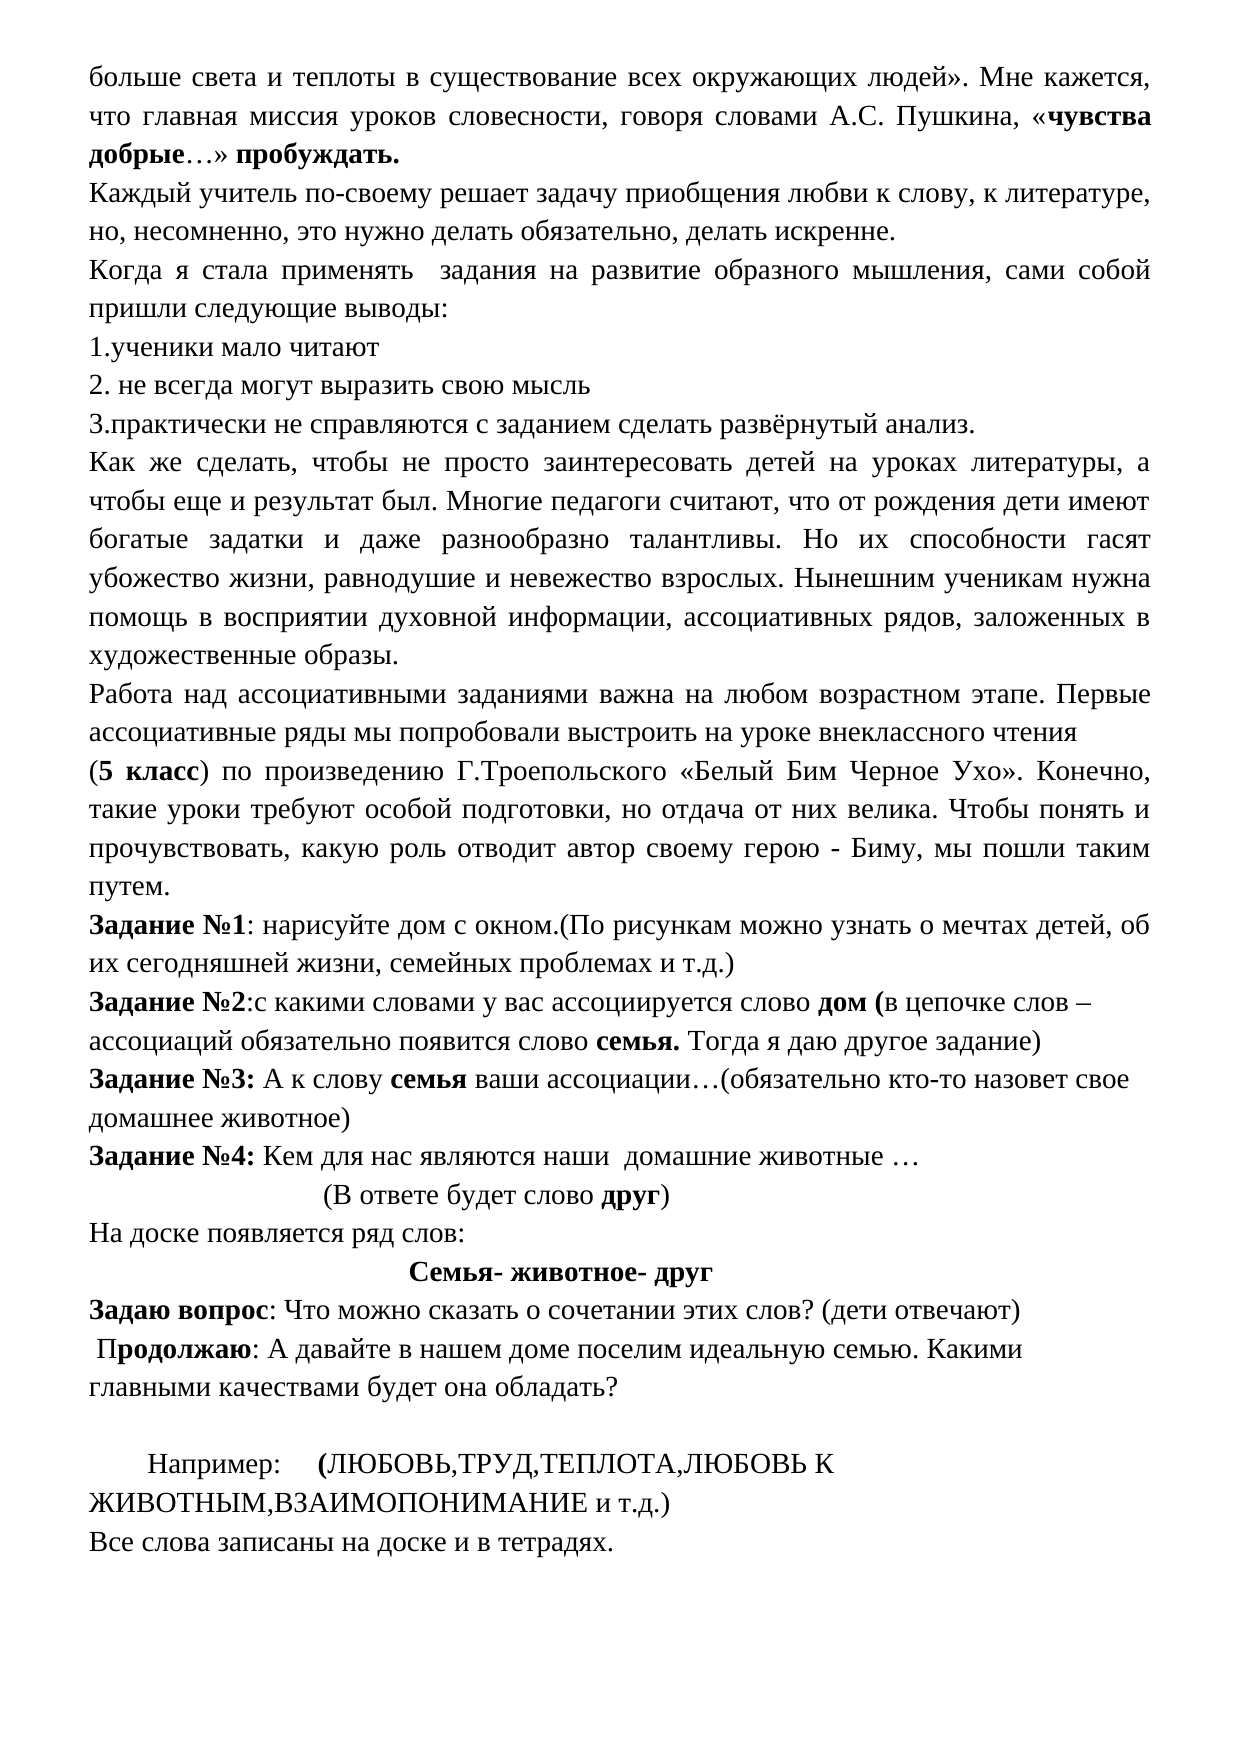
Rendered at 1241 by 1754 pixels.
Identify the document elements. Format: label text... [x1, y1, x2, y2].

text Задание №4: Кем для нас являются наши домашние животные … [89, 1138, 1152, 1172]
text Продолжаю: А давайте в нашем доме поселим идеальную семью. Какими главными качествами будет она обладать? [89, 1331, 1152, 1403]
text Задание №3: А к слову семья ваши ассоциации…(обязательно кто-то назовет свое домашнее животное) [89, 1061, 1152, 1133]
text Задание №2:с какими словами у вас ассоциируется слово дом (в цепочке слов –ассоциаций обязательно появится слово семья. Тогда я даю другое задание) [89, 984, 1152, 1056]
text Задаю вопрос: Что можно сказать о сочетании этих слов? (дети отвечают) [89, 1292, 1152, 1326]
text Когда я стала применять задания на развитие образного мышления, сами собой пришли следующие выводы: [89, 252, 1152, 324]
text (В ответе будет слово друг) [89, 1177, 1152, 1210]
text Например: (ЛЮБОВЬ,ТРУД,ТЕПЛОТА,ЛЮБОВЬ К ЖИВОТНЫМ,ВЗАИМОПОНИМАНИЕ и т.д.) Все слова записаны на доске и в тетрадях. [89, 1447, 1152, 1557]
text 1.ученики мало читают [89, 329, 1152, 362]
text 3.практически не справляются с заданием сделать развёрнутый анализ. [89, 406, 1152, 439]
text Каждый учитель по-своему решает задачу приобщения любви к слову, к литературе, но, несомненно, это нужно делать обязательно, делать искренне. [89, 175, 1152, 247]
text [89, 59, 1152, 170]
text Задание №1: нарисуйте дом с окном.(По рисункам можно узнать о мечтах детей, об их сегодняшней жизни, семейных проблемах и т.д.) [89, 907, 1152, 979]
text Работа над ассоциативными заданиями важна на любом возрастном этапе. Первые ассоциативные ряды мы попробовали выстроить на уроке внеклассного чтения [89, 676, 1152, 748]
text (5 класс) по произведению Г.Троепольского «Белый Бим Черное Ухо». Конечно, такие уроки требуют особой подготовки, но отдача от них велика. Чтобы понять и прочувствовать, какую роль отводит автор своему герою - Биму, мы пошли таким путем. [89, 753, 1152, 902]
text 2. не всегда могут выразить свою мысль [89, 367, 1152, 401]
text На доске появляется ряд слов: [89, 1215, 1152, 1249]
text Как же сделать, чтобы не просто заинтересовать детей на уроках литературы, а чтобы еще и результат был. Многие педагоги считают, что от рождения дети имеют богатые задатки и даже разнообразно талантливы. Но их способности гасят убожество жизни, равнодушие и невежество взрослых. Нынешним ученикам нужна помощь в восприятии духовной информации, ассоциативных рядов, заложенных в художественные образы. [89, 444, 1152, 671]
text Семья- животное- друг [89, 1254, 1152, 1287]
